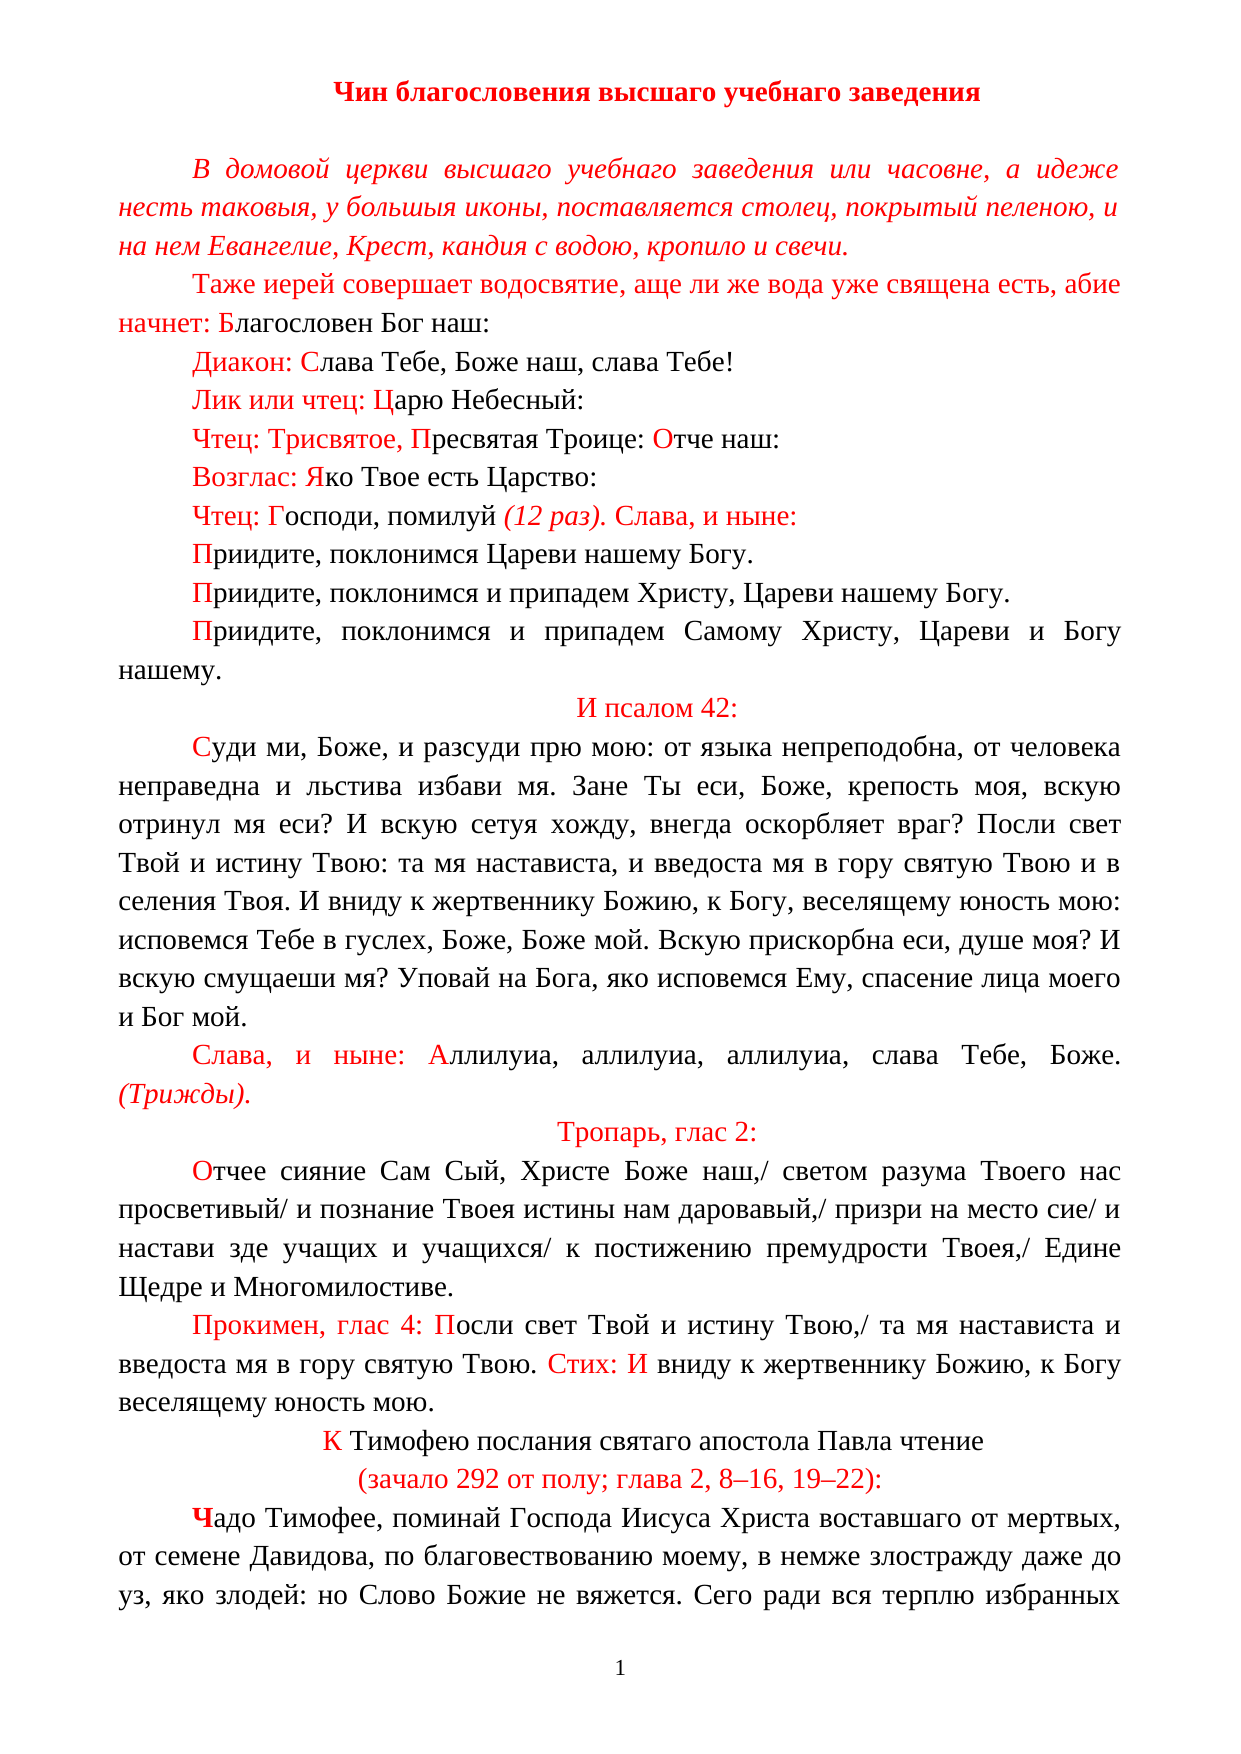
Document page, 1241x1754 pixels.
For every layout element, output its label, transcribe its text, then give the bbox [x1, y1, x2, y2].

text В домовой церкви высшаго учебнаго заведения или часовне, а идеже несть таковыя, у большыя иконы, поставляется столец, покрытый пеленою, и на нем Евангелие, Крест, кандия с водою, кропило и свечи. [118, 151, 1122, 262]
text Чтец: Трисвятое, Пресвятая Троице: Отче наш: [118, 421, 1122, 454]
text Чин благословения высшаго учебнаго заведения [118, 74, 1122, 107]
text Приидите, поклонимся Цареви нашему Богу. [118, 536, 1122, 570]
text К Тимофею послания святаго апостола Павла чтение (зачало 292 от полу; глава 2, 8–16, 19–22): [118, 1423, 1122, 1495]
text И псалом 42: [118, 691, 1122, 724]
text Суди ми, Боже, и разсуди прю мою: от языка непреподобна, от человека неправедна и льстива избави мя. Зане Ты еси, Боже, крепость моя, вскую отринул мя еси? И вскую сетуя хожду, внегда оскорбляет враг? Посли свет Твой и истину Твою: та мя настависта, и введоста мя в гору святую Твою и в селения Твоя. И вниду к жертвеннику Божию, к Богу, веселящему юность мою: исповемся Тебе в гуслех, Боже, Боже мой. Вскую прискорбна еси, душе моя? И вскую смущаеши мя? Уповай на Бога, яко исповемся Ему, спасение лица моего и Бог мой. [118, 729, 1122, 1032]
text Таже иерей совершает водосвятие, аще ли же вода уже священа есть, абие начнет: Благословен Бог наш: [118, 267, 1122, 339]
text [118, 1500, 1122, 1611]
text Диакон: Слава Тебе, Боже наш, слава Тебе! [118, 344, 1122, 377]
text Слава, и ныне: Аллилуиа, аллилуиа, аллилуиа, слава Тебе, Боже. (Трижды). [118, 1037, 1122, 1109]
text Возглас: Яко Твое есть Царство: [118, 459, 1122, 493]
text Чтец: Господи, помилуй (12 раз). Слава, и ныне: [118, 498, 1122, 531]
text Приидите, поклонимся и припадем Христу, Цареви нашему Богу. [118, 575, 1122, 608]
text Лик или чтец: Царю Небесный: [118, 382, 1122, 416]
text Тропарь, глас 2: [118, 1114, 1122, 1148]
text Прокимен, глас 4: Посли свет Твой и истину Твою,/ та мя настависта и введоста мя в гору святую Твою. Стих: И вниду к жертвеннику Божию, к Богу веселящему юность мою. [118, 1307, 1122, 1418]
text Отчее сияние Сам Сый, Христе Боже наш,/ светом разума Твоего нас просветивый/ и познание Твоея истины нам даровавый,/ призри на место сие/ и настави зде учащих и учащихся/ к постижению премудрости Твоея,/ Едине Щедре и Многомилостиве. [118, 1153, 1122, 1302]
text Приидите, поклонимся и припадем Самому Христу, Цареви и Богу нашему. [118, 613, 1122, 686]
